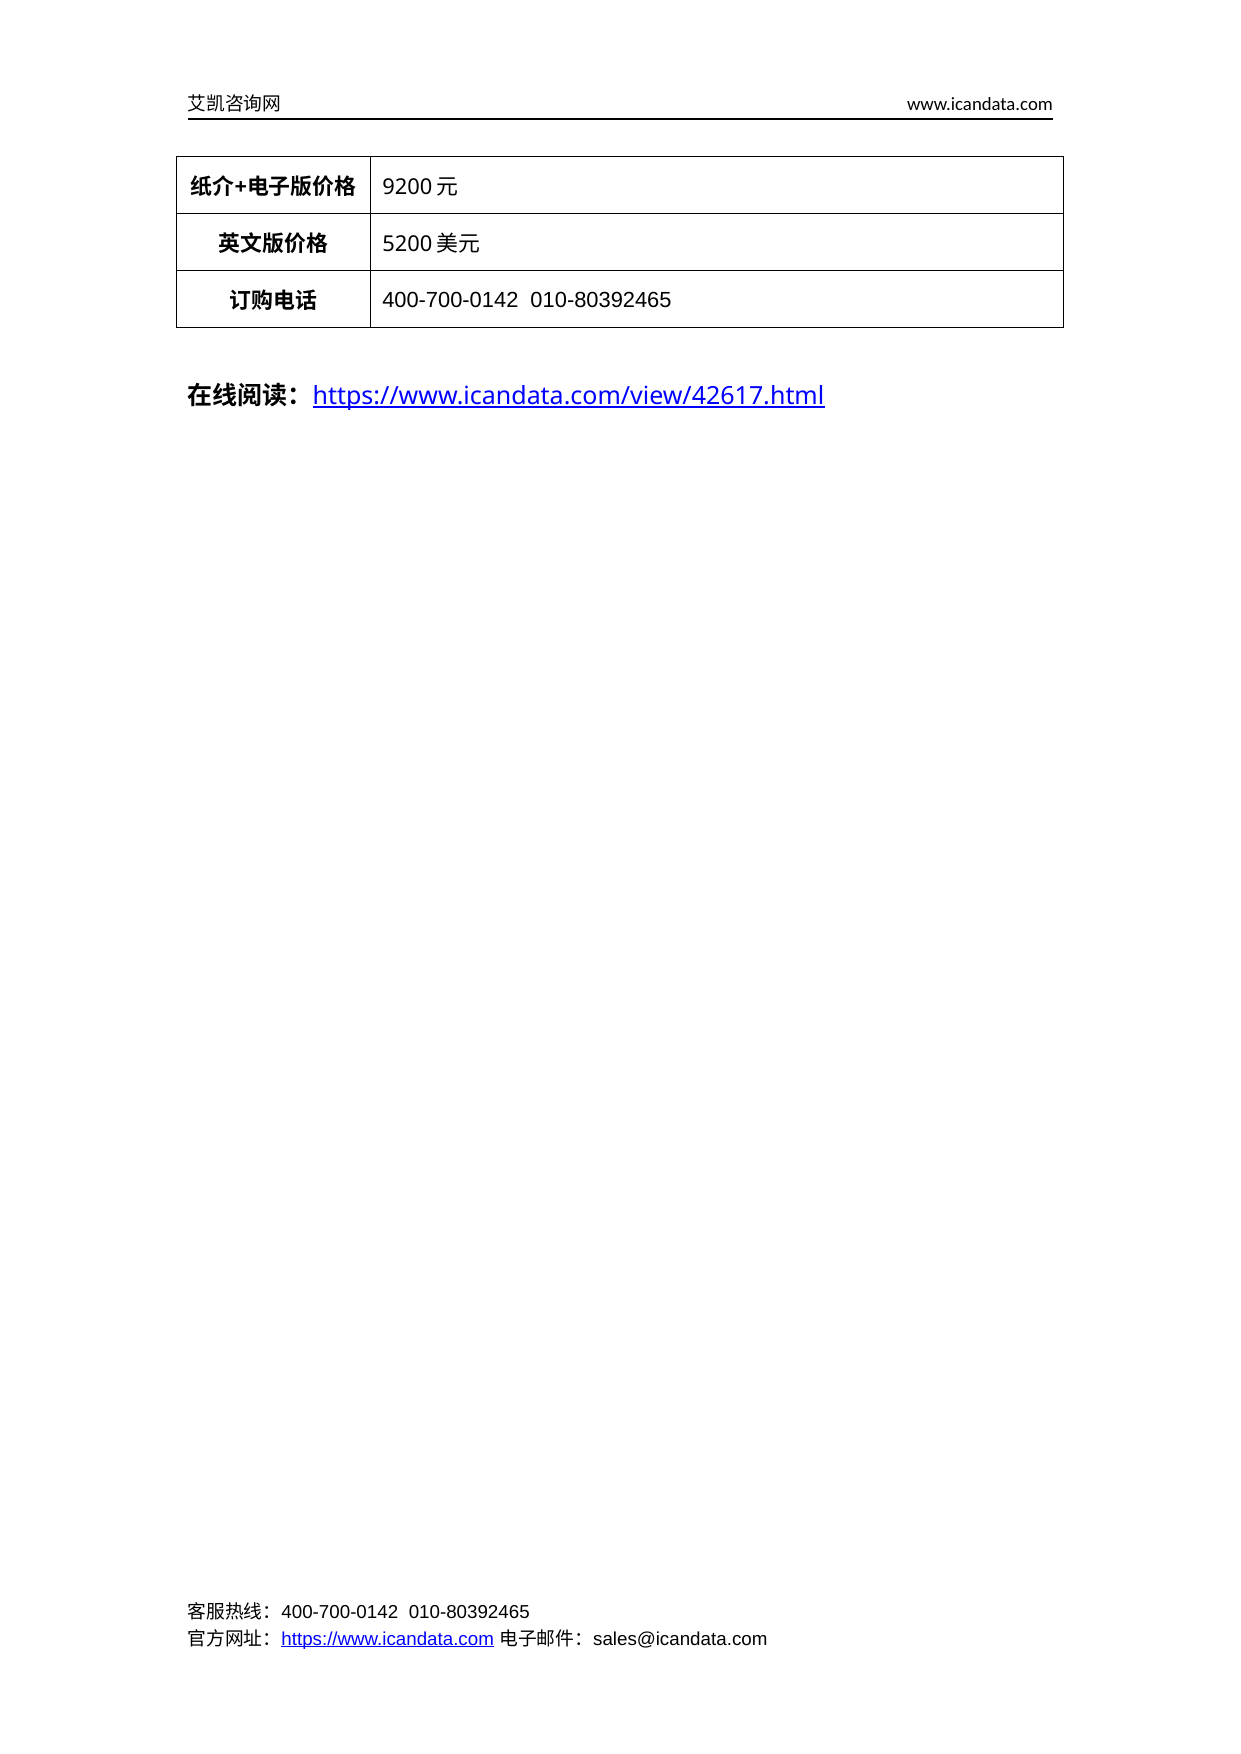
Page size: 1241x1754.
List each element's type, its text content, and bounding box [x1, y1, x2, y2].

table_cell 5200美元 [371, 214, 1063, 270]
text 在线阅读：https://www.icandata.com/view/42617.html [187, 361, 1053, 426]
table_cell 英文版价格 [177, 214, 370, 270]
table_cell 纸介+电子版价格 [177, 157, 370, 213]
table_cell 400-700-0142 010-80392465 [371, 271, 1063, 327]
table_cell 9200元 [371, 157, 1063, 213]
table_cell 订购电话 [177, 271, 370, 327]
